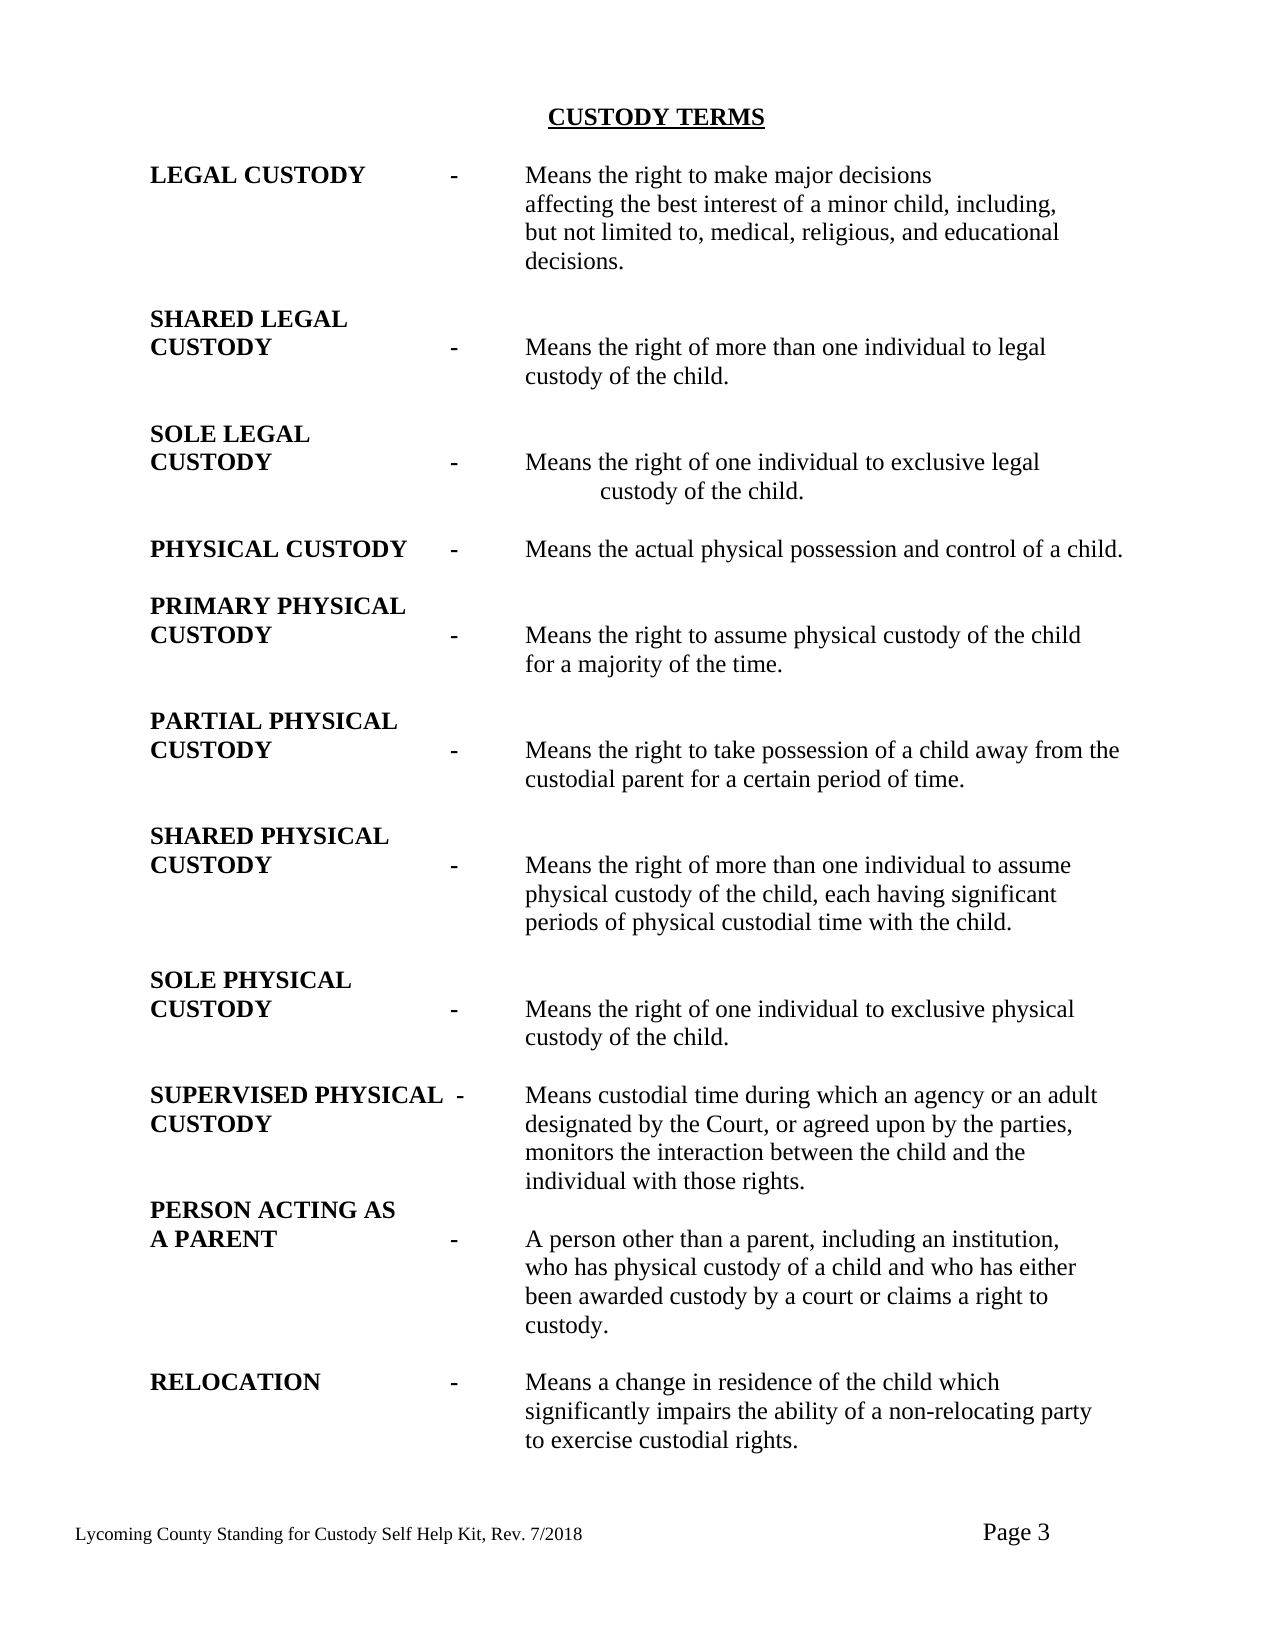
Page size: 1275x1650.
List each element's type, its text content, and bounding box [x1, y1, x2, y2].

text periods of physical custodial time with the child. [150, 907, 1162, 936]
text been awarded custody by a court or claims a right to [150, 1281, 1162, 1310]
text who has physical custody of a child and who has either [150, 1252, 1162, 1281]
text SOLE PHYSICAL [150, 965, 1162, 994]
text CUSTODY - Means the right of one individual to exclusive physical [150, 994, 1162, 1022]
text custody of the child. [0, 361, 1162, 390]
text SHARED PHYSICAL [150, 821, 1162, 850]
text CUSTODY - Means the right to assume physical custody of the child [150, 620, 1162, 649]
text CUSTODY - Means the right of one individual to exclusive legal custody of the child. [150, 447, 1162, 505]
text significantly impairs the ability of a non-relocating party [150, 1396, 1162, 1425]
text PRIMARY PHYSICAL [150, 591, 1162, 620]
text CUSTODY - Means the right of more than one individual to assume [150, 850, 1162, 879]
text custodial parent for a certain period of time. [150, 764, 1162, 792]
text SOLE LEGAL [150, 419, 1162, 447]
text to exercise custodial rights. [150, 1425, 1162, 1454]
text CUSTODY - Means the right to take possession of a child away from the [150, 735, 1162, 764]
text for a majority of the time. [150, 649, 1162, 677]
text PHYSICAL CUSTODY - Means the actual physical possession and control of a child. [150, 534, 1162, 562]
text PARTIAL PHYSICAL [150, 706, 1162, 735]
text SUPERVISED PHYSICAL - Means custodial time during which an agency or an adult [150, 1080, 1162, 1109]
text monitors the interaction between the child and the [150, 1137, 1162, 1166]
text physical custody of the child, each having significant [150, 879, 1162, 907]
text CUSTODY TERMS [150, 102, 1162, 131]
text A PARENT - A person other than a parent, including an institution, [150, 1224, 1162, 1252]
text custody of the child. [150, 1022, 1162, 1051]
text CUSTODY - Means the right of more than one individual to legal [150, 332, 1162, 361]
text CUSTODY designated by the Court, or agreed upon by the parties, [150, 1109, 1162, 1137]
text individual with those rights. [150, 1166, 1162, 1195]
text LEGAL CUSTODY - Means the right to make major decisions [150, 160, 1162, 189]
text RELOCATION - Means a change in residence of the child which [150, 1367, 1162, 1396]
text but not limited to, medical, religious, and educational decisions. [525, 217, 1162, 275]
text custody. [150, 1310, 1162, 1339]
text PERSON ACTING AS [150, 1195, 1162, 1224]
text affecting the best interest of a minor child, including, [450, 189, 1162, 217]
text SHARED LEGAL [150, 304, 1162, 332]
